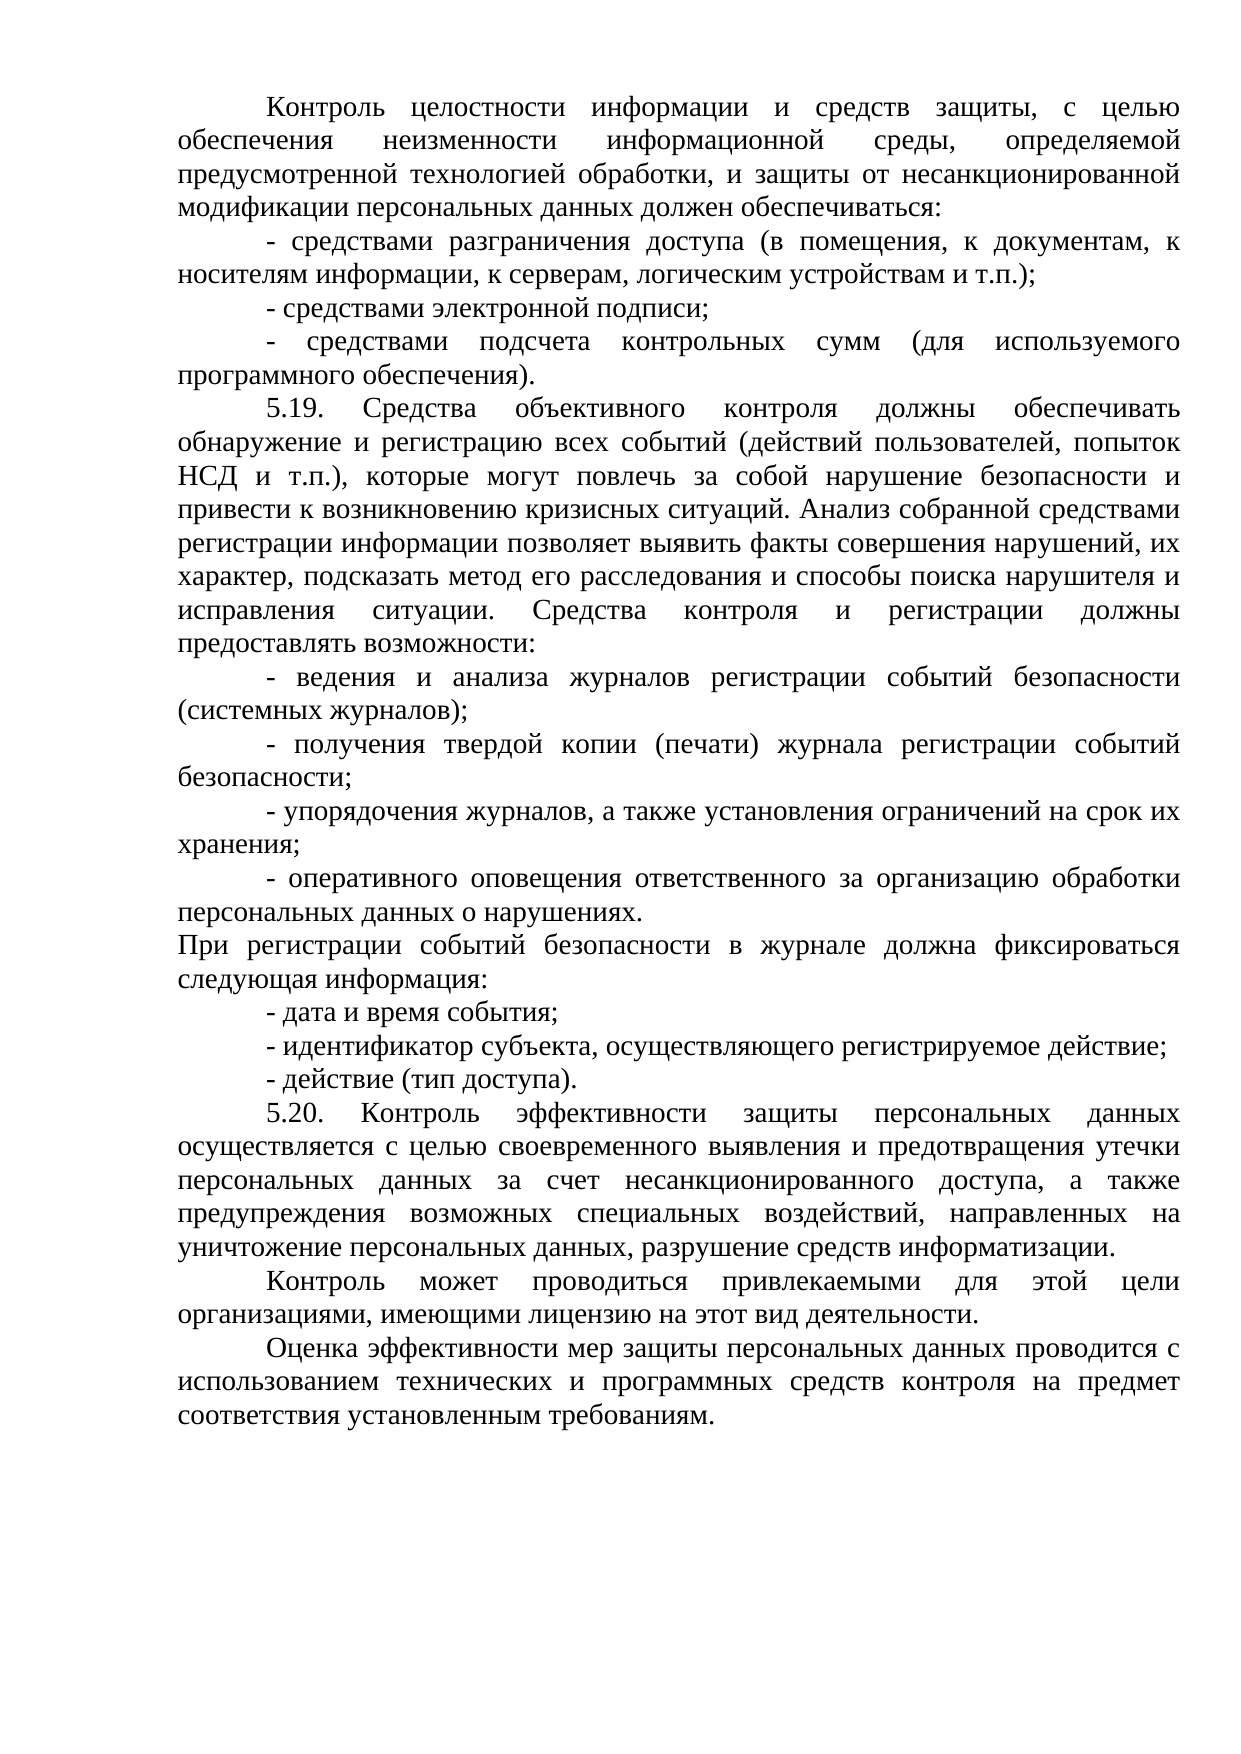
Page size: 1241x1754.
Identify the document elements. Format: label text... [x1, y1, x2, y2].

text - идентификатор субъекта, осуществляющего регистрируемое действие; [177, 1028, 1181, 1061]
text - получения твердой копии (печати) журнала регистрации событий безопасности; [177, 726, 1181, 793]
text - ведения и анализа журналов регистрации событий безопасности (системных журналов); [177, 659, 1181, 726]
text 5.20. Контроль эффективности защиты персональных данных осуществляется с целью своевременного выявления и предотвращения утечки персональных данных за счет несанкционированного доступа, а также предупреждения возможных специальных воздействий, направленных на уничтожение персональных данных, разрушение средств информатизации. [177, 1095, 1181, 1263]
text - дата и время события; [177, 994, 1181, 1028]
text - упорядочения журналов, а также установления ограничений на срок их хранения; [177, 793, 1181, 860]
subtitle - средствами подсчета контрольных сумм (для используемого программного обеспечения). [177, 323, 1181, 391]
subtitle Оценка эффективности мер защиты персональных данных проводится с использованием технических и программных средств контроля на предмет соответствия установленным требованиям. [177, 1330, 1181, 1430]
text - средствами электронной подписи; [177, 290, 1181, 323]
text - действие (тип доступа). [177, 1061, 1181, 1095]
text - оперативного оповещения ответственного за организацию обработки персональных данных о нарушениях. [177, 860, 1181, 927]
text При регистрации событий безопасности в журнале должна фиксироваться следующая информация: [177, 927, 1181, 994]
text 5.19. Средства объективного контроля должны обеспечивать обнаружение и регистрацию всех событий (действий пользователей, попыток НСД и т.п.), которые могут повлечь за собой нарушение безопасности и привести к возникновению кризисных ситуаций. Анализ собранной средствами регистрации информации позволяет выявить факты совершения нарушений, их характер, подсказать метод его расследования и способы поиска нарушителя и исправления ситуации. Средства контроля и регистрации должны предоставлять возможности: [177, 391, 1181, 659]
text - средствами разграничения доступа (в помещения, к документам, к носителям информации, к серверам, логическим устройствам и т.п.); [177, 223, 1181, 290]
text Контроль целостности информации и средств защиты, с целью обеспечения неизменности информационной среды, определяемой предусмотренной технологией обработки, и защиты от несанкционированной модификации персональных данных должен обеспечиваться: [177, 89, 1181, 223]
text Контроль может проводиться привлекаемыми для этой цели организациями, имеющими лицензию на этот вид деятельности. [177, 1263, 1181, 1330]
